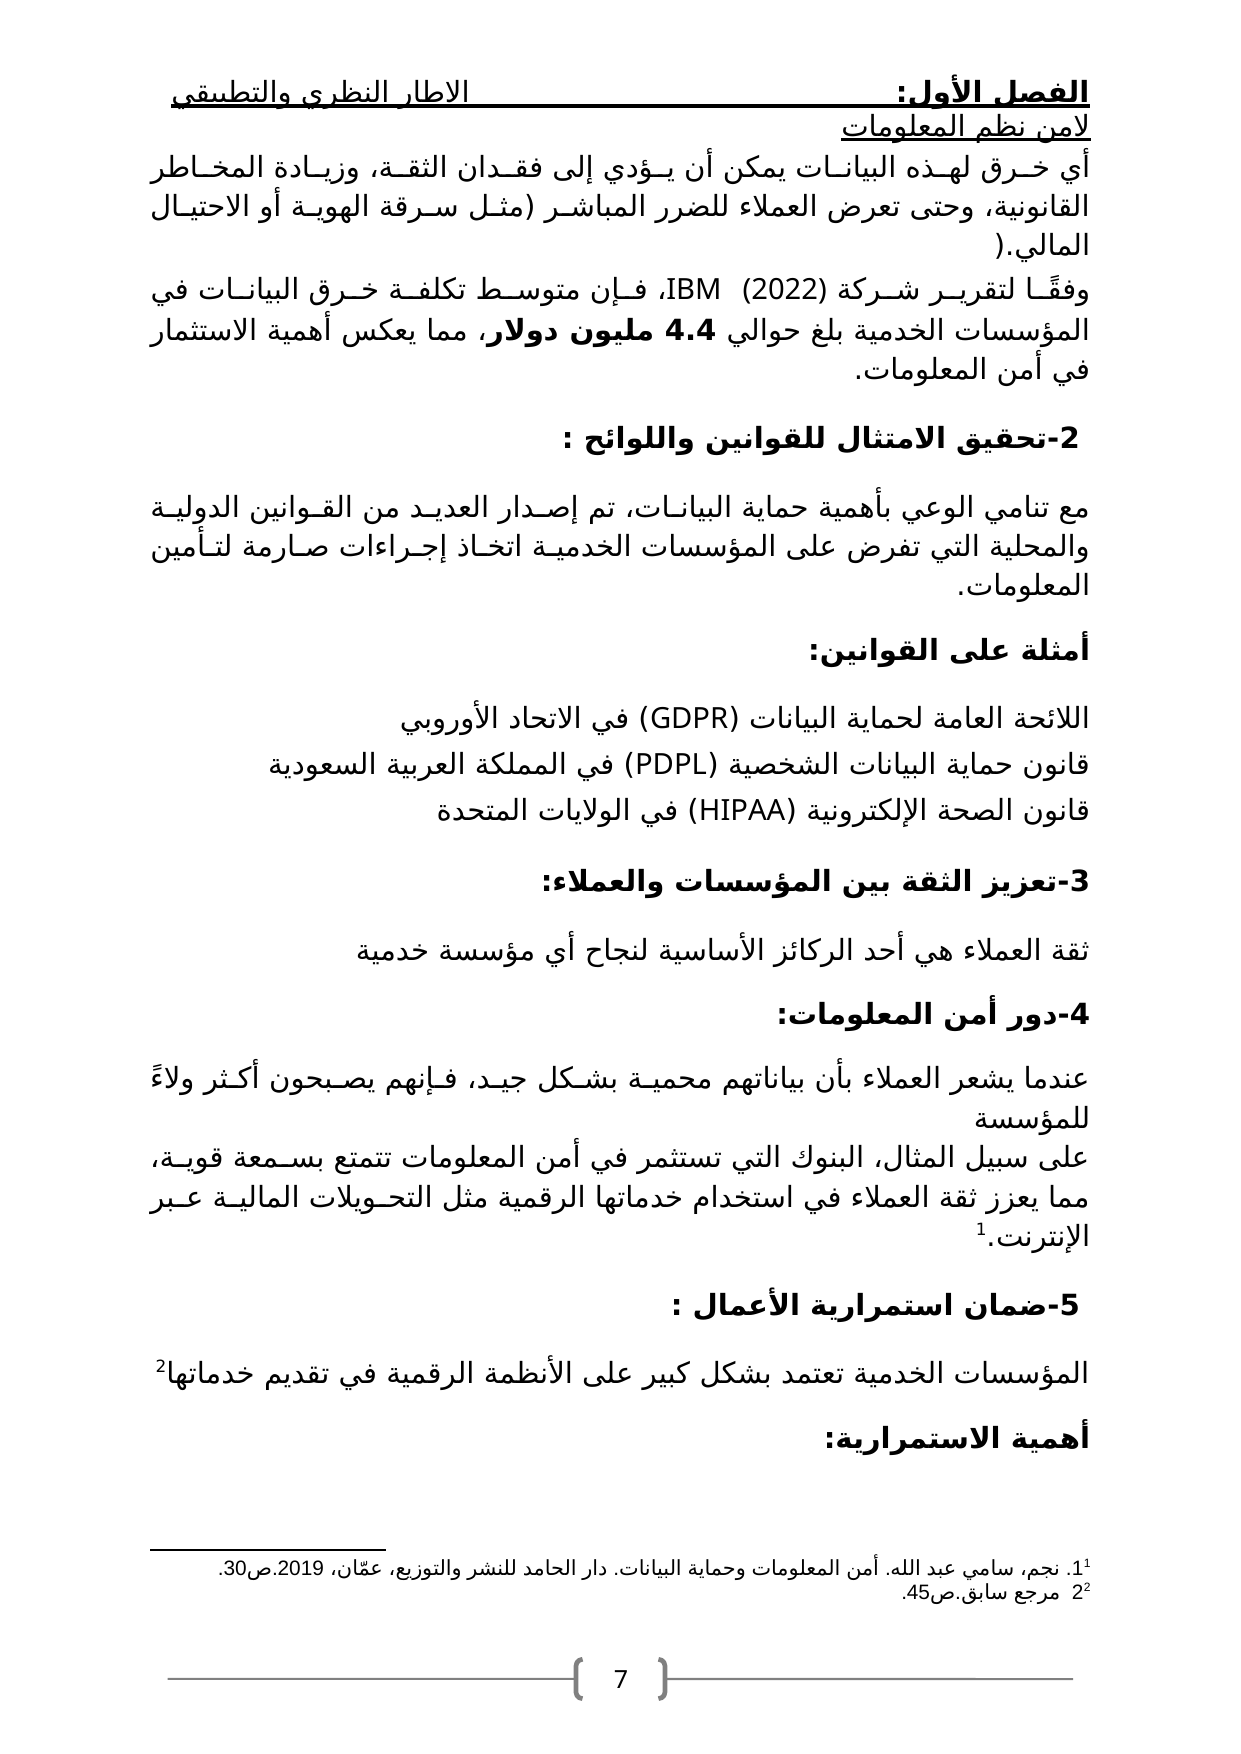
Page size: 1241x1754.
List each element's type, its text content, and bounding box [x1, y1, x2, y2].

subtitle 3-تعزيز الثقة بين المؤسسات والعملاء: [150, 864, 1090, 898]
text وفقًا لتقرير شركة IBM (2022)، فإن متوسط تكلفة خرق البيانات في المؤسسات الخدمية بلغ حوالي 4.4 مليون دولار، مما يعكس أهمية الاستثمار في أمن المعلومات. [150, 268, 1090, 387]
text ثقة العملاء هي أحد الركائز الأساسية لنجاح أي مؤسسة خدمية [150, 933, 1090, 967]
text 4-دور أمن المعلومات: [150, 997, 1090, 1031]
text مع تنامي الوعي بأهمية حماية البيانات، تم إصدار العديد من القوانين الدولية والمحلية التي تفرض على المؤسسات الخدمية اتخاذ إجراءات صارمة لتأمين المعلومات. [150, 490, 1090, 603]
text المؤسسات الخدمية تعتمد بشكل كبير على الأنظمة الرقمية في تقديم خدماتها [150, 1357, 1090, 1391]
text أي خرق لهذه البيانات يمكن أن يؤدي إلى فقدان الثقة، وزيادة المخاطر القانونية، وحتى تعرض العملاء للضرر المباشر (مثل سرقة الهوية أو الاحتيال المالي.( [150, 150, 1090, 263]
text قانون حماية البيانات الشخصية (PDPL) في المملكة العربية السعودية [150, 743, 1090, 783]
text اللائحة العامة لحماية البيانات (GDPR) في الاتحاد الأوروبي [150, 697, 1090, 737]
text أمثلة على القوانين: [150, 633, 1090, 667]
text أهمية الاستمرارية: [150, 1421, 1090, 1455]
text على سبيل المثال، البنوك التي تستثمر في أمن المعلومات تتمتع بسمعة قوية، مما يعزز ثقة العملاء في استخدام خدماتها الرقمية مثل التحويلات المالية عبر الإنترنت. [150, 1141, 1090, 1253]
subtitle 5-ضمان استمرارية الأعمال : [150, 1288, 1090, 1322]
text عندما يشعر العملاء بأن بياناتهم محمية بشكل جيد، فإنهم يصبحون أكثر ولاءً للمؤسسة [150, 1062, 1090, 1135]
text قانون الصحة الإلكترونية (HIPAA) في الولايات المتحدة [150, 789, 1090, 829]
subtitle 2-تحقيق الامتثال للقوانين واللوائح : [150, 421, 1090, 455]
